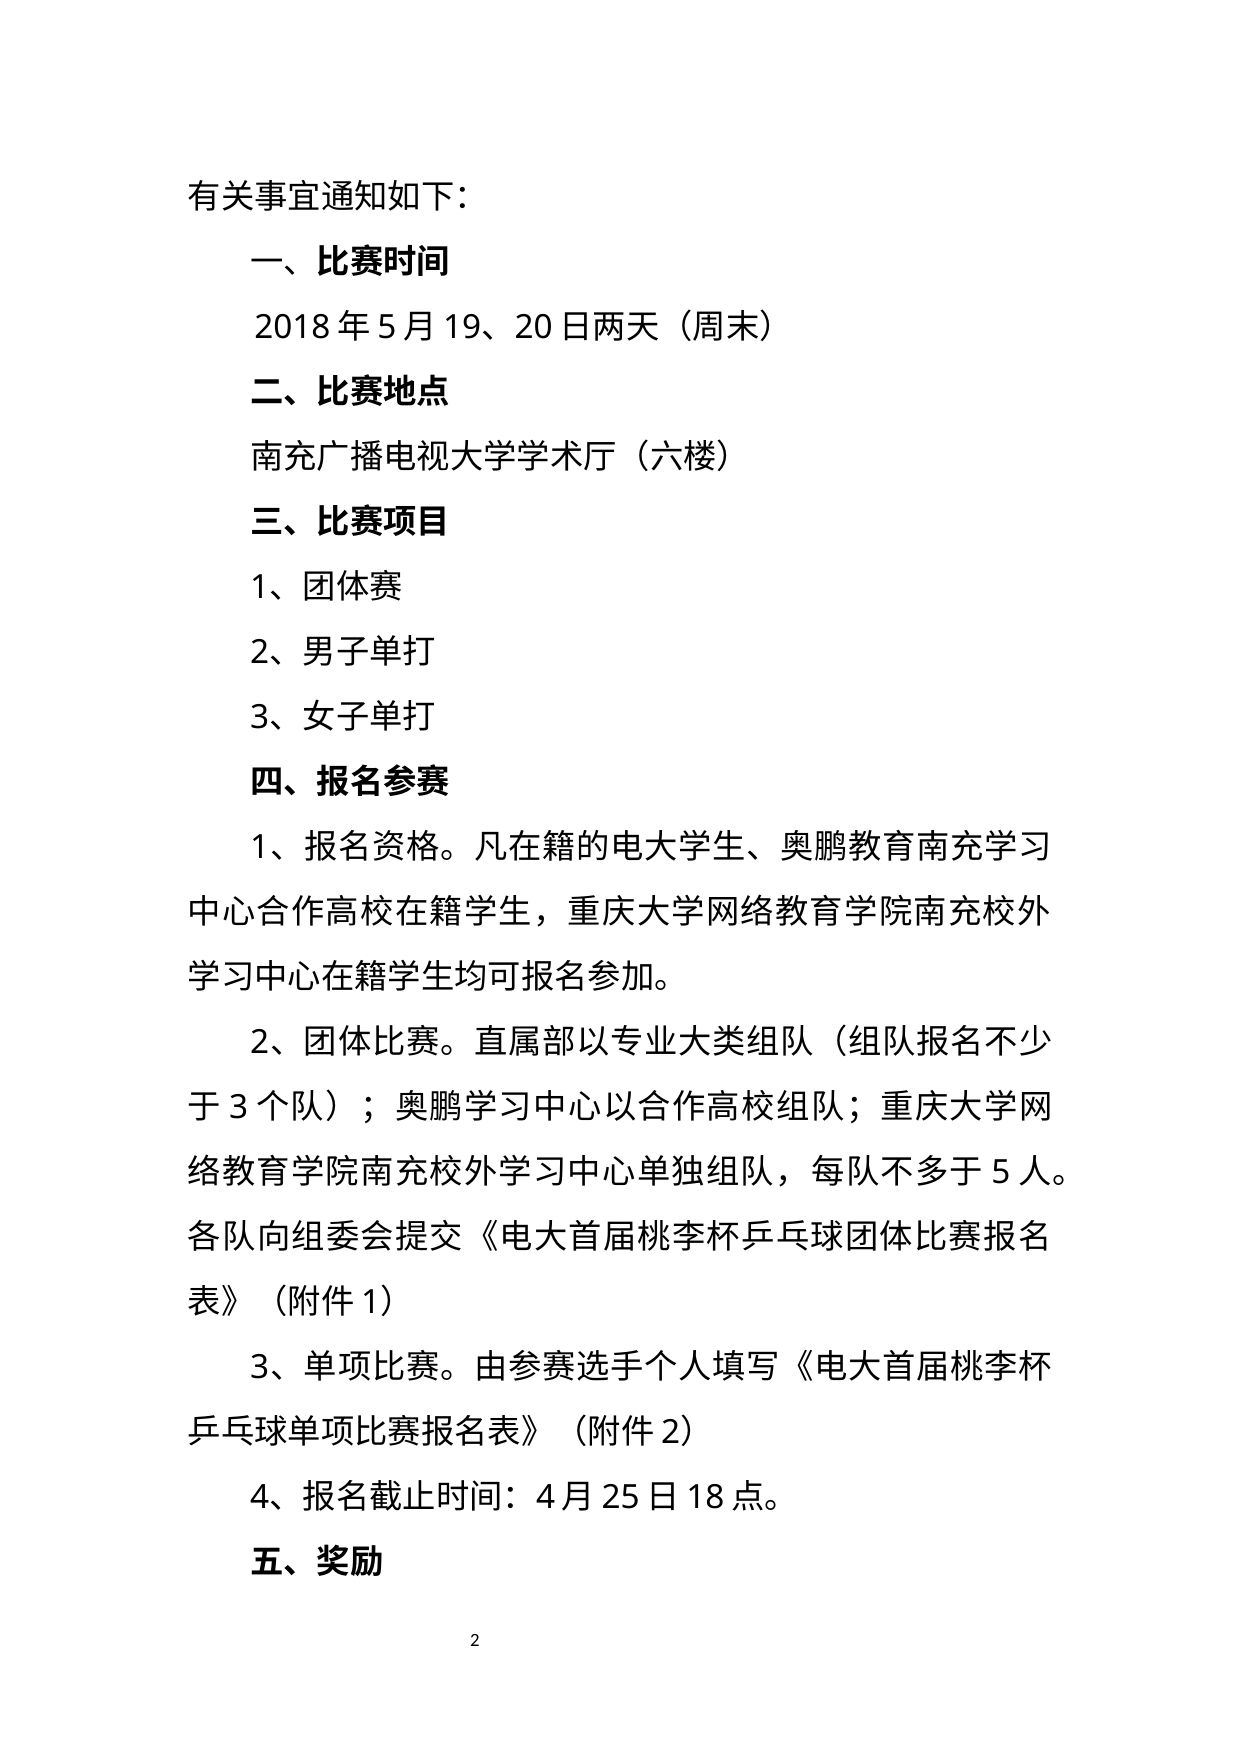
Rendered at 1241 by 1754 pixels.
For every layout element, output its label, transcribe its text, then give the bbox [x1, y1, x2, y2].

list 比赛时间 [187, 227, 1053, 292]
text 1、团体赛 [187, 552, 1053, 617]
list 比赛地点 [187, 357, 1053, 422]
text 1、报名资格。凡在籍的电大学生、奥鹏教育南充学习中心合作高校在籍学生，重庆大学网络教育学院南充校外学习中心在籍学生均可报名参加。 [187, 812, 1053, 1007]
text 3、女子单打 [187, 682, 1053, 747]
list 2018年5月19、20日两天（周末） [187, 292, 1053, 357]
text 三、比赛项目 [187, 487, 1053, 552]
list 南充广播电视大学学术厅（六楼） [250, 422, 1053, 487]
text 4、报名截止时间：4月25日18点。 [187, 1462, 1053, 1527]
text 四、报名参赛 [187, 747, 1053, 812]
text 3、单项比赛。由参赛选手个人填写《电大首届桃李杯乒乓球单项比赛报名表》（附件2） [187, 1332, 1053, 1462]
text 2、团体比赛。直属部以专业大类组队（组队报名不少于3个队）；奥鹏学习中心以合作高校组队；重庆大学网络教育学院南充校外学习中心单独组队，每队不多于5人。各队向组委会提交《电大首届桃李杯乒乓球团体比赛报名表》（附件1） [187, 1007, 1053, 1332]
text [187, 162, 1053, 227]
text 五、奖励 [187, 1527, 1053, 1592]
text 2、男子单打 [187, 617, 1053, 682]
